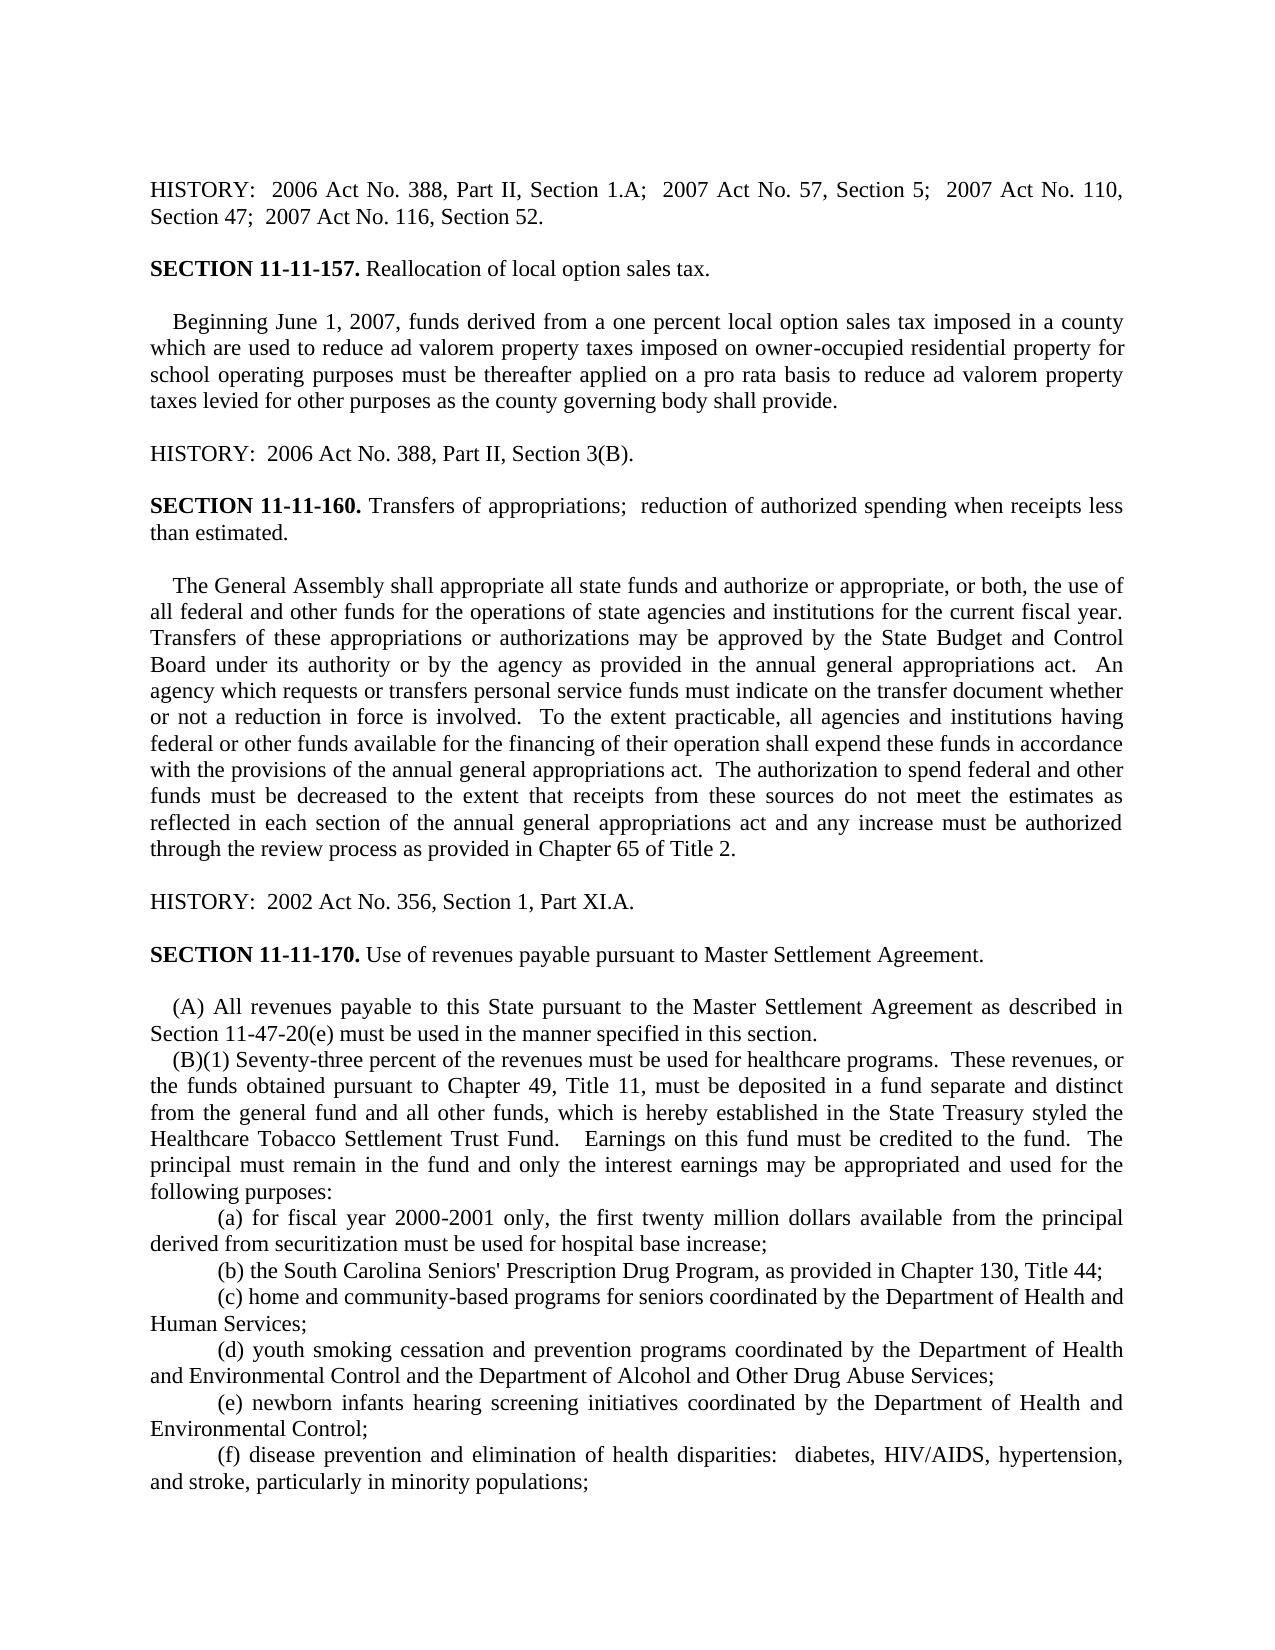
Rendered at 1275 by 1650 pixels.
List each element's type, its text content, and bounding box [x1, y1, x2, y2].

text HISTORY: 2006 Act No. 388, Part II, Section 3(B). [150, 440, 1125, 466]
text (f) disease prevention and elimination of health disparities: diabetes, HIV/AIDS, hypertension, and stroke, particularly in minority populations; [150, 1441, 1125, 1494]
text SECTION 11-11-160. Transfers of appropriations; reduction of authorized spending when receipts less than estimated. [150, 493, 1125, 545]
text The General Assembly shall appropriate all state funds and authorize or appropriate, or both, the use of all federal and other funds for the operations of state agencies and institutions for the current fiscal year. Transfers of these appropriations or authorizations may be approved by the State Budget and Control Board under its authority or by the agency as provided in the annual general appropriations act. An agency which requests or transfers personal service funds must indicate on the transfer document whether or not a reduction in force is involved. To the extent practicable, all agencies and institutions having federal or other funds available for the financing of their operation shall expend these funds in accordance with the provisions of the annual general appropriations act. The authorization to spend federal and other funds must be decreased to the extent that receipts from these sources do not meet the estimates as reflected in each section of the annual general appropriations act and any increase must be authorized through the review process as provided in Chapter 65 of Title 2. [150, 572, 1125, 862]
text HISTORY: 2006 Act No. 388, Part II, Section 1.A; 2007 Act No. 57, Section 5; 2007 Act No. 110, Section 47; 2007 Act No. 116, Section 52. [150, 176, 1125, 229]
text SECTION 11-11-170. Use of revenues payable pursuant to Master Settlement Agreement. [150, 941, 1125, 967]
text (b) the South Carolina Seniors' Prescription Drug Program, as provided in Chapter 130, Title 44; [150, 1257, 1125, 1283]
text (c) home and community-based programs for seniors coordinated by the Department of Health and Human Services; [150, 1283, 1125, 1336]
text (d) youth smoking cessation and prevention programs coordinated by the Department of Health and Environmental Control and the Department of Alcohol and Other Drug Abuse Services; [150, 1336, 1125, 1389]
text (a) for fiscal year 2000-2001 only, the first twenty million dollars available from the principal derived from securitization must be used for hospital base increase; [150, 1204, 1125, 1257]
text SECTION 11-11-157. Reallocation of local option sales tax. [150, 255, 1125, 282]
text Beginning June 1, 2007, funds derived from a one percent local option sales tax imposed in a county which are used to reduce ad valorem property taxes imposed on owner-occupied residential property for school operating purposes must be thereafter applied on a pro rata basis to reduce ad valorem property taxes levied for other purposes as the county governing body shall provide. [150, 308, 1125, 413]
text HISTORY: 2002 Act No. 356, Section 1, Part XI.A. [150, 888, 1125, 914]
text (e) newborn infants hearing screening initiatives coordinated by the Department of Health and Environmental Control; [150, 1389, 1125, 1441]
text (A) All revenues payable to this State pursuant to the Master Settlement Agreement as described in Section 11-47-20(e) must be used in the manner specified in this section. [150, 993, 1125, 1046]
text (B)(1) Seventy-three percent of the revenues must be used for healthcare programs. These revenues, or the funds obtained pursuant to Chapter 49, Title 11, must be deposited in a fund separate and distinct from the general fund and all other funds, which is hereby established in the State Treasury styled the Healthcare Tobacco Settlement Trust Fund. Earnings on this fund must be credited to the fund. The principal must remain in the fund and only the interest earnings may be appropriated and used for the following purposes: [150, 1046, 1125, 1204]
